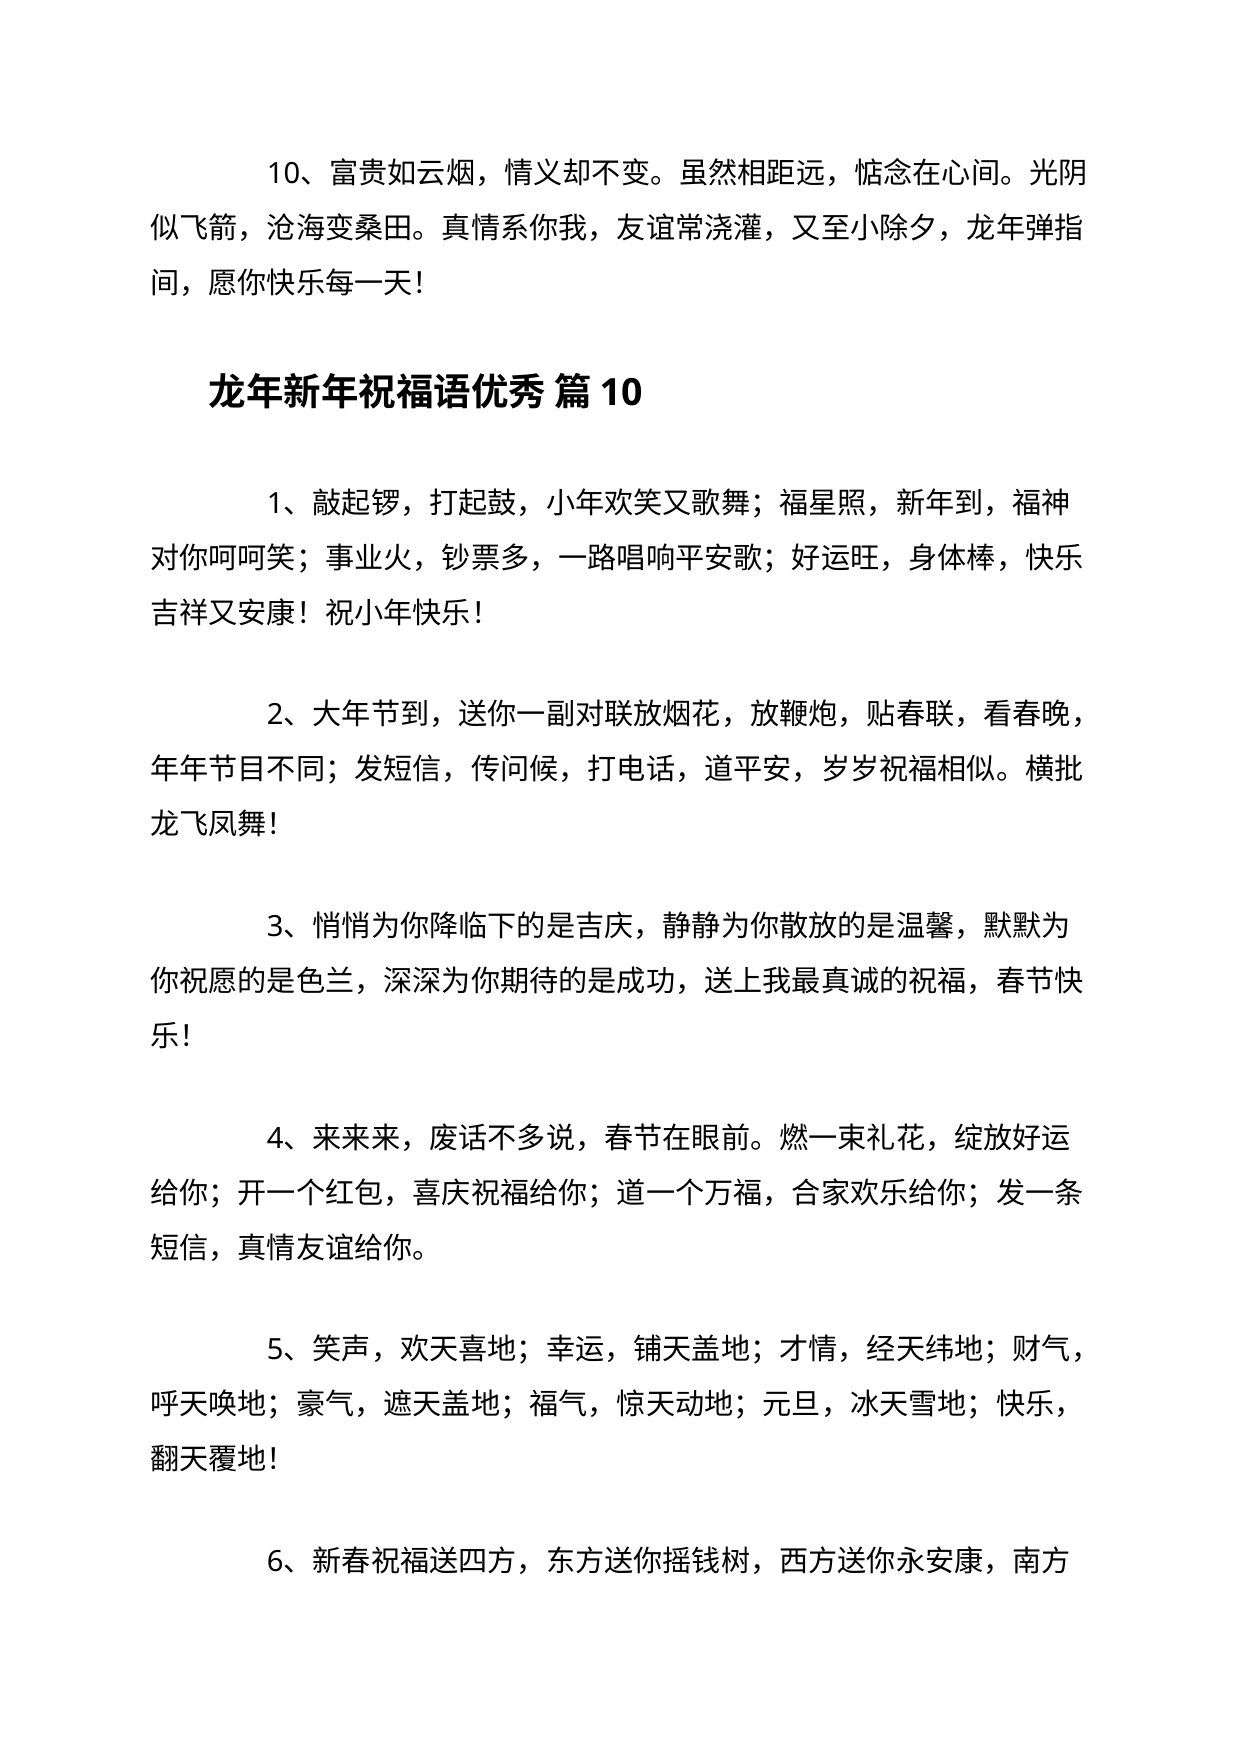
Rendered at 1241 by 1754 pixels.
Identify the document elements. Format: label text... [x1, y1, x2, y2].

text 2、大年节到，送你一副对联放烟花，放鞭炮，贴春联，看春晚，年年节目不同；发短信，传问候，打电话，道平安，岁岁祝福相似。横批龙飞凤舞！ [150, 691, 1090, 843]
text 1、敲起锣，打起鼓，小年欢笑又歌舞；福星照，新年到，福神对你呵呵笑；事业火，钞票多，一路唱响平安歌；好运旺，身体棒，快乐吉祥又安康！祝小年快乐！ [150, 479, 1090, 631]
text 龙年新年祝福语优秀 篇10 [150, 362, 1090, 416]
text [150, 1538, 1090, 1580]
text 4、来来来，废话不多说，春节在眼前。燃一束礼花，绽放好运给你；开一个红包，喜庆祝福给你；道一个万福，合家欢乐给你；发一条短信，真情友谊给你。 [150, 1114, 1090, 1266]
text 10、富贵如云烟，情义却不变。虽然相距远，惦念在心间。光阴似飞箭，沧海变桑田。真情系你我，友谊常浇灌，又至小除夕，龙年弹指间，愿你快乐每一天！ [150, 150, 1090, 302]
text 3、悄悄为你降临下的是吉庆，静静为你散放的是温馨，默默为你祝愿的是色兰，深深为你期待的是成功，送上我最真诚的祝福，春节快乐！ [150, 903, 1090, 1055]
text 5、笑声，欢天喜地；幸运，铺天盖地；才情，经天纬地；财气，呼天唤地；豪气，遮天盖地；福气，惊天动地；元旦，冰天雪地；快乐，翻天覆地！ [150, 1326, 1090, 1478]
